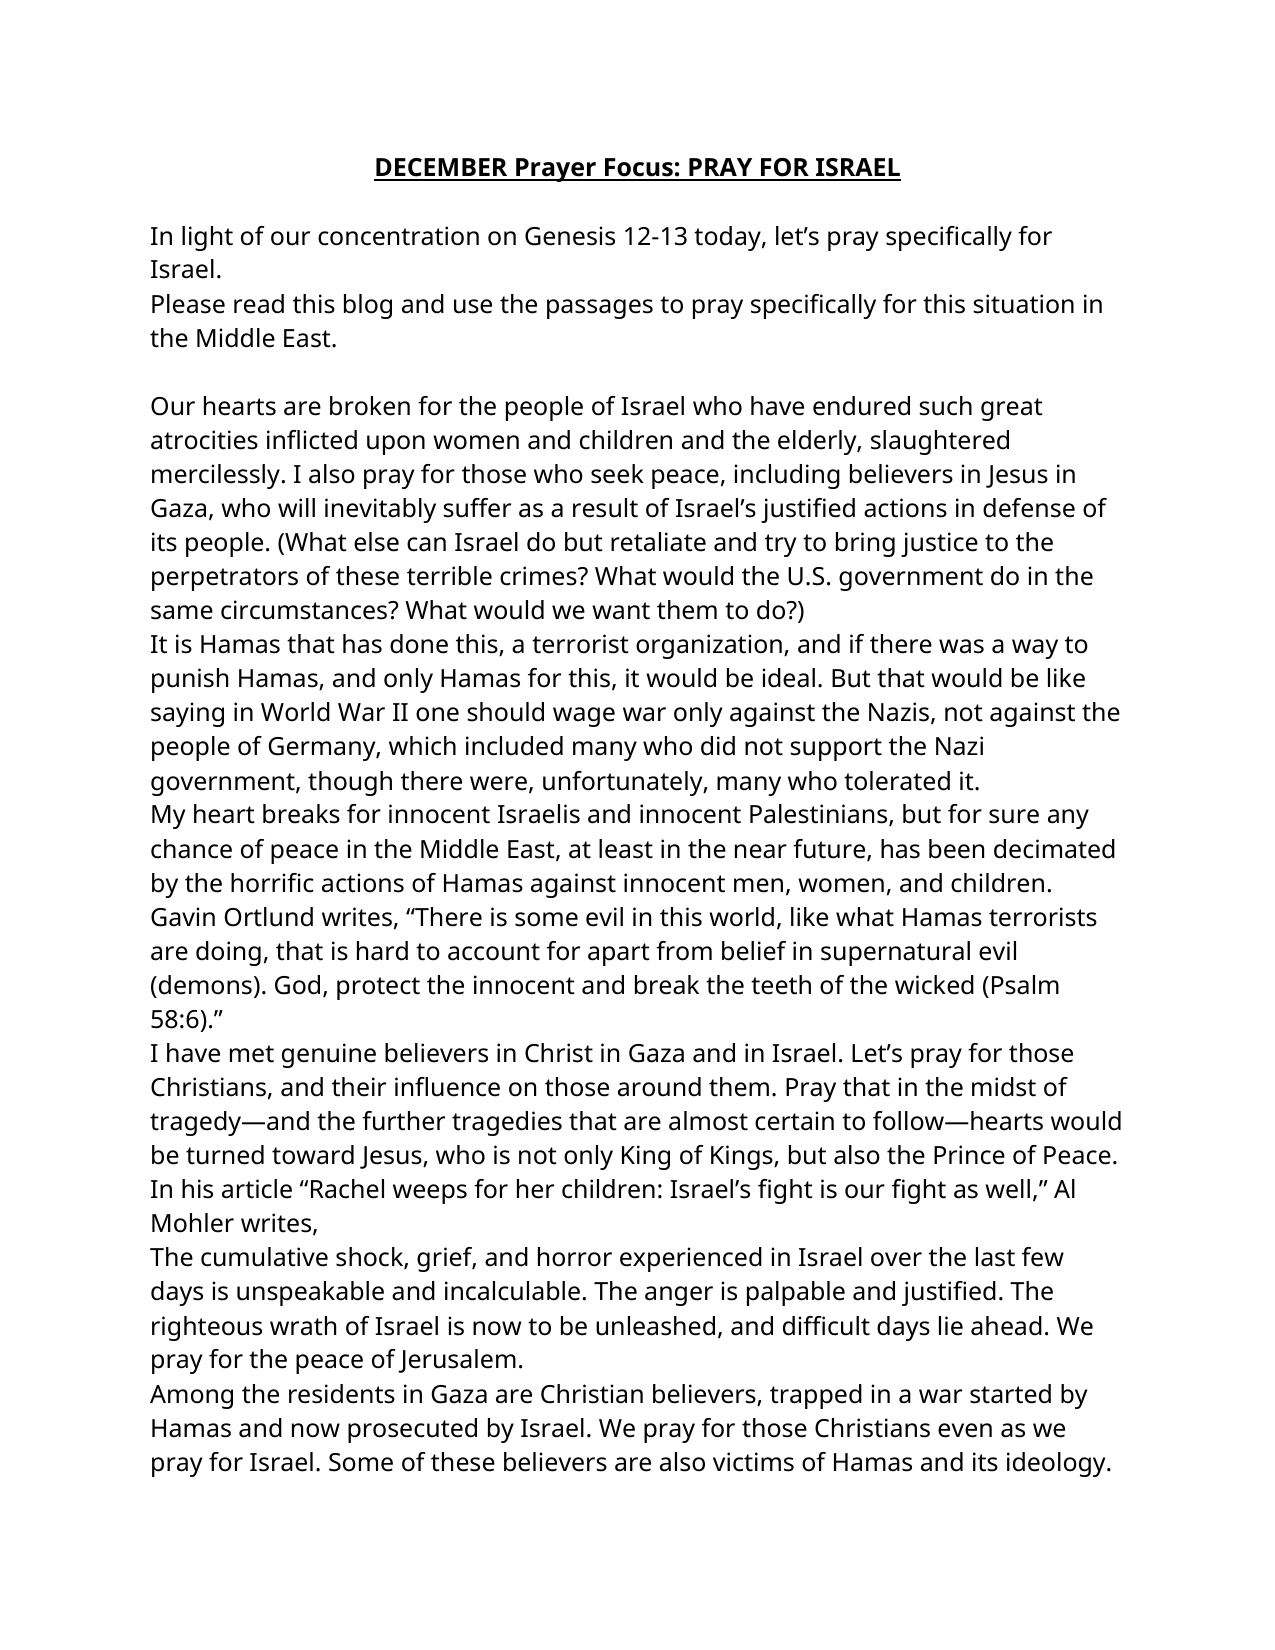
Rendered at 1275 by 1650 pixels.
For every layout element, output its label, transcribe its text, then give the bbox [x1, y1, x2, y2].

text In light of our concentration on Genesis 12-13 today, let’s pray specifically for Israel. [150, 218, 1125, 286]
text Among the residents in Gaza are Christian believers, trapped in a war started by Hamas and now prosecuted by Israel. We pray for those Christians even as we pray for Israel. Some of these believers are also victims of Hamas and its ideology. [150, 1376, 1125, 1478]
text My heart breaks for innocent Israelis and innocent Palestinians, but for sure any chance of peace in the Middle East, at least in the near future, has been decimated by the horrific actions of Hamas against innocent men, women, and children. Gavin Ortlund writes, “There is some evil in this world, like what Hamas terrorists are doing, that is hard to account for apart from belief in supernatural evil (demons). God, protect the innocent and break the teeth of the wicked (Psalm 58:6).” [150, 797, 1125, 1036]
text DECEMBER Prayer Focus: PRAY FOR ISRAEL [150, 150, 1125, 184]
text Please read this blog and use the passages to pray specifically for this situation in the Middle East. [150, 286, 1125, 354]
text The cumulative shock, grief, and horror experienced in Israel over the last few days is unspeakable and incalculable. The anger is palpable and justified. The righteous wrath of Israel is now to be unleashed, and difficult days lie ahead. We pray for the peace of Jerusalem. [150, 1240, 1125, 1376]
text It is Hamas that has done this, a terrorist organization, and if there was a way to punish Hamas, and only Hamas for this, it would be ideal. But that would be like saying in World War II one should wage war only against the Nazis, not against the people of Germany, which included many who did not support the Nazi government, though there were, unfortunately, many who tolerated it. [150, 627, 1125, 797]
text In his article “Rachel weeps for her children: Israel’s fight is our fight as well,” Al Mohler writes, [150, 1172, 1125, 1240]
text Our hearts are broken for the people of Israel who have endured such great atrocities inflicted upon women and children and the elderly, slaughtered mercilessly. I also pray for those who seek peace, including believers in Jesus in Gaza, who will inevitably suffer as a result of Israel’s justified actions in defense of its people. (What else can Israel do but retaliate and try to bring justice to the perpetrators of these terrible crimes? What would the U.S. government do in the same circumstances? What would we want them to do?) [150, 388, 1125, 627]
text I have met genuine believers in Christ in Gaza and in Israel. Let’s pray for those Christians, and their influence on those around them. Pray that in the midst of tragedy—and the further tragedies that are almost certain to follow—hearts would be turned toward Jesus, who is not only King of Kings, but also the Prince of Peace. [150, 1036, 1125, 1172]
